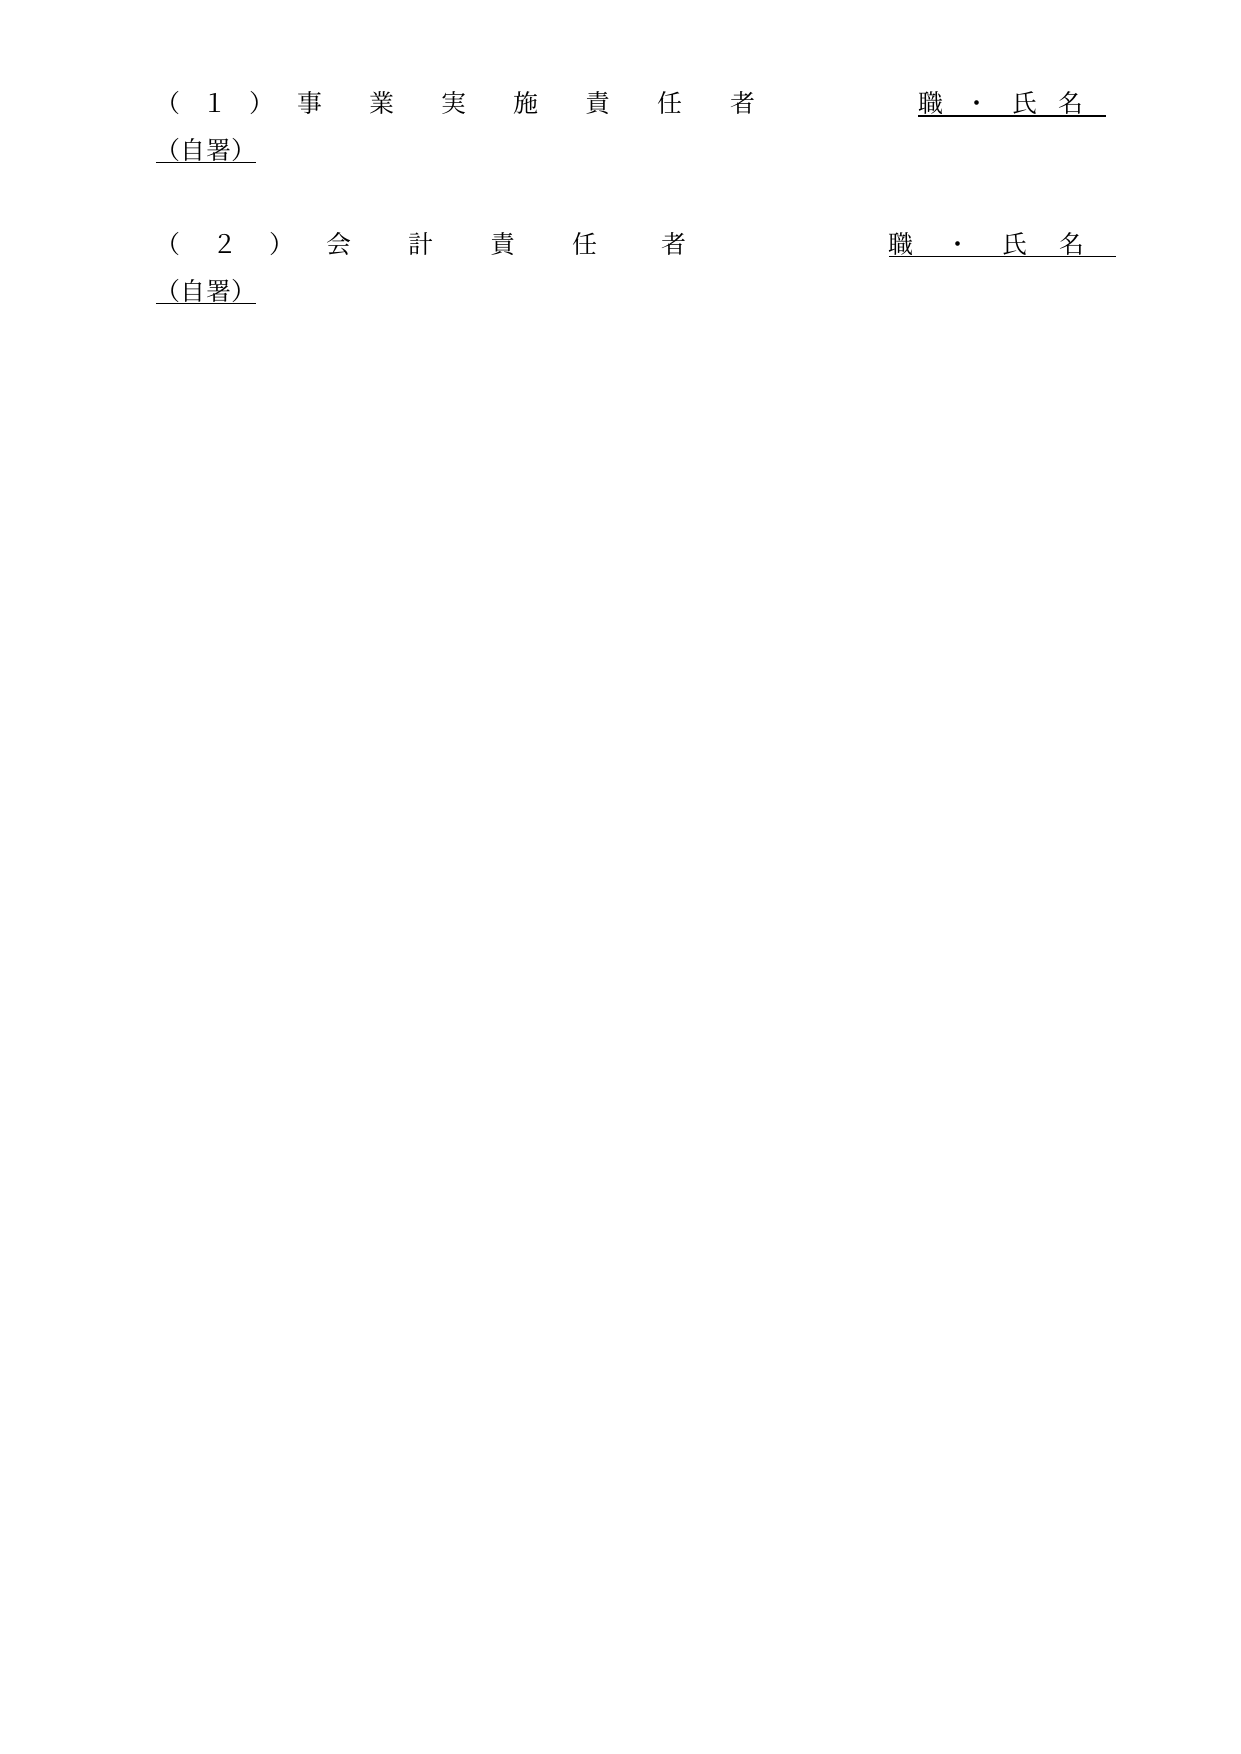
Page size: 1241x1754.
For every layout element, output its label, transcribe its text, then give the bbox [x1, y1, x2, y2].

text （１）事業実施責任者 職・氏名 （自署） [156, 78, 1084, 172]
text （２）会計責任者 職・氏名 （自署） [156, 219, 1084, 313]
